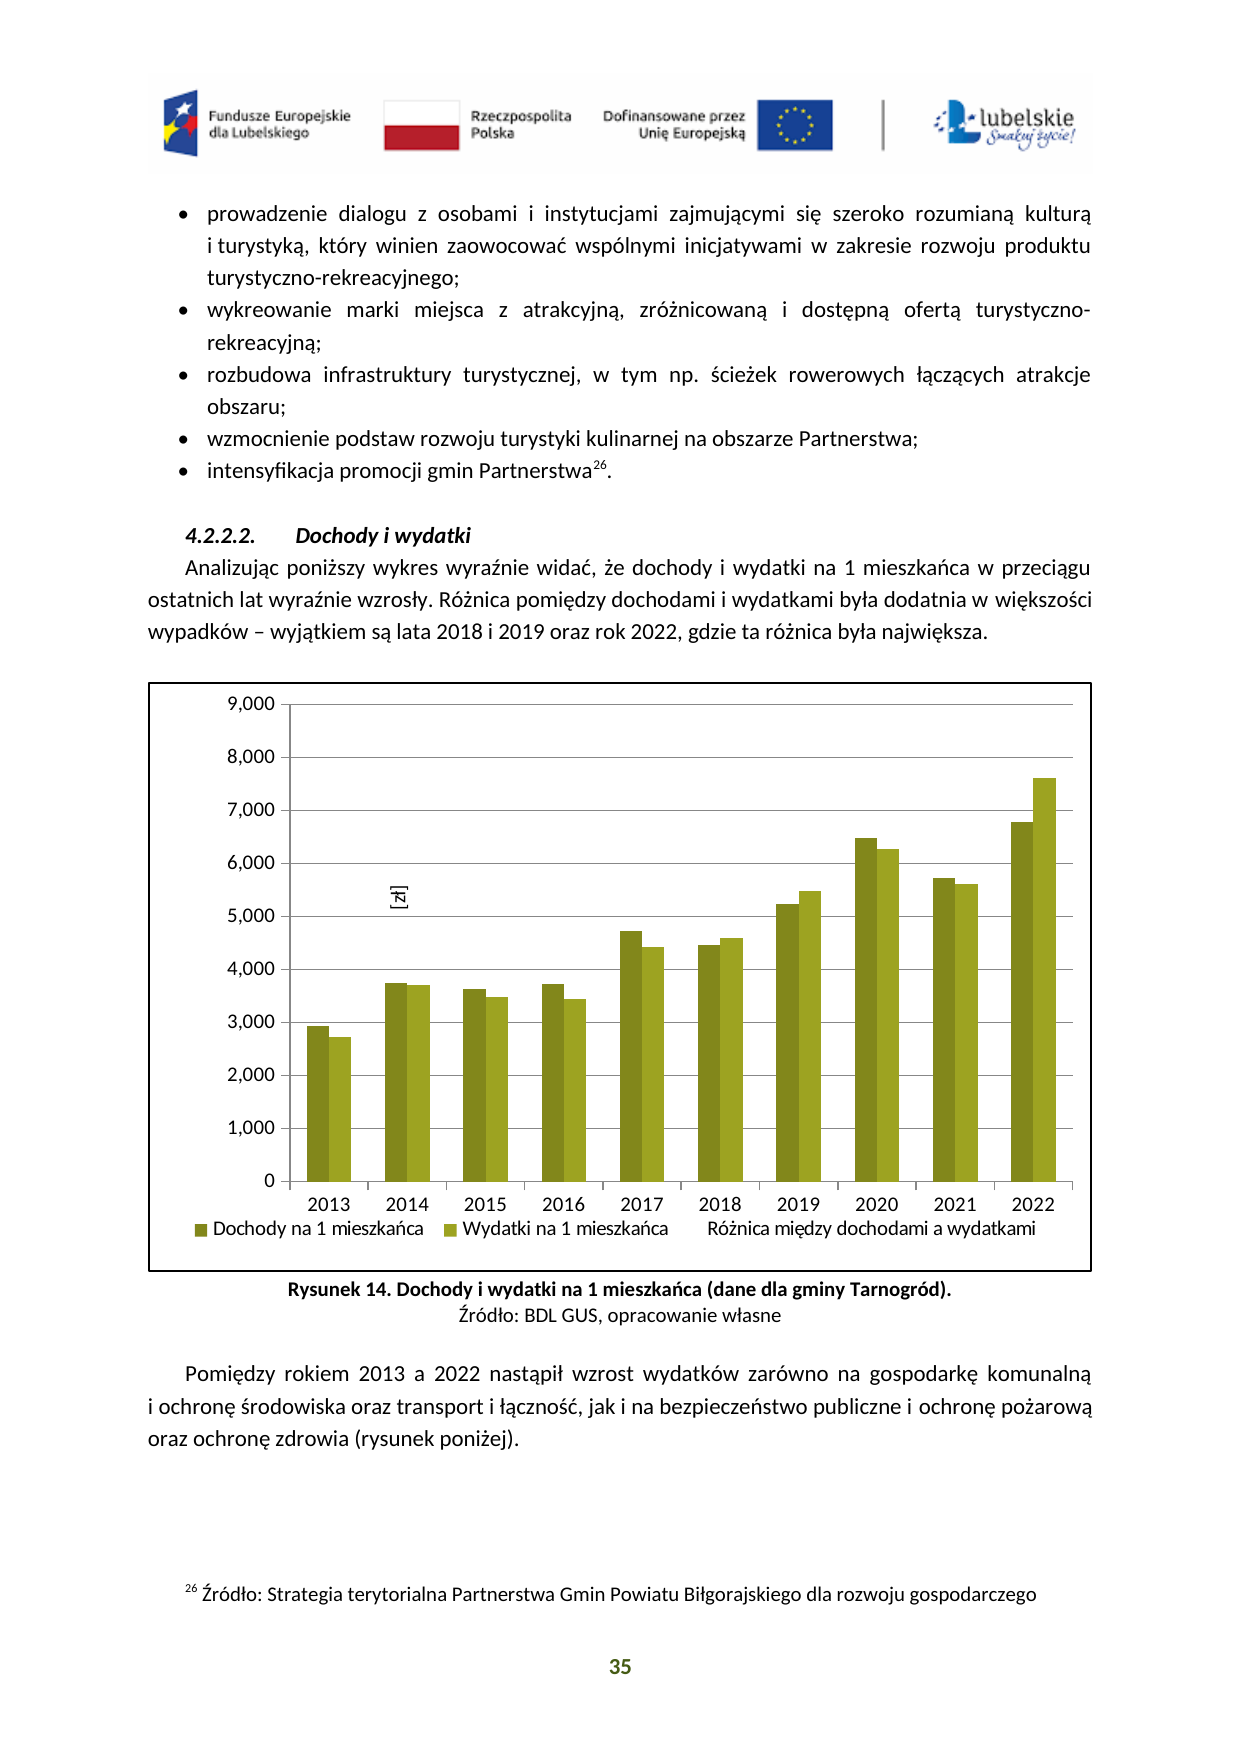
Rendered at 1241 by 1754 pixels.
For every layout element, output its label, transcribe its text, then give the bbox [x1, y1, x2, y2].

text Analizując poniższy wykres wyraźnie widać, że dochody i wydatki na 1 mieszkańca w przeciągu ostatnich lat wyraźnie wzrosły. Różnica pomiędzy dochodami i wydatkami była dodatnia w większości wypadków – wyjątkiem są lata 2018 i 2019 oraz rok 2022, gdzie ta różnica była największa. [148, 553, 1092, 646]
list rozbudowa infrastruktury turystycznej, w tym np. ścieżek rowerowych łączących atrakcje obszaru; [177, 360, 1092, 420]
subtitle Dochody i wydatki [185, 521, 1092, 549]
list intensyfikacja promocji gmin Partnerstwa. [177, 457, 1092, 484]
list wykreowanie marki miejsca z atrakcyjną, zróżnicowaną i dostępną ofertą turystyczno-rekreacyjną; [177, 296, 1092, 356]
list prowadzenie dialogu z osobami i instytucjami zajmującymi się szeroko rozumianą kulturą i turystyką, który winien zaowocować wspólnymi inicjatywami w zakresie rozwoju produktu turystyczno-rekreacyjnego; [177, 199, 1092, 291]
list wzmocnienie podstaw rozwoju turystyki kulinarnej na obszarze Partnerstwa; [177, 424, 1092, 452]
text Źródło: BDL GUS, opracowanie własne [148, 1302, 1092, 1327]
text Rysunek 14. Dochody i wydatki na 1 mieszkańca (dane dla gminy Tarnogród). [148, 1277, 1092, 1302]
picture [147, 73, 1093, 174]
text Pomiędzy rokiem 2013 a 2022 nastąpił wzrost wydatków zarówno na gospodarkę komunalną i ochronę środowiska oraz transport i łączność, jak i na bezpieczeństwo publiczne i ochronę pożarową oraz ochronę zdrowia (rysunek poniżej). [148, 1359, 1092, 1452]
